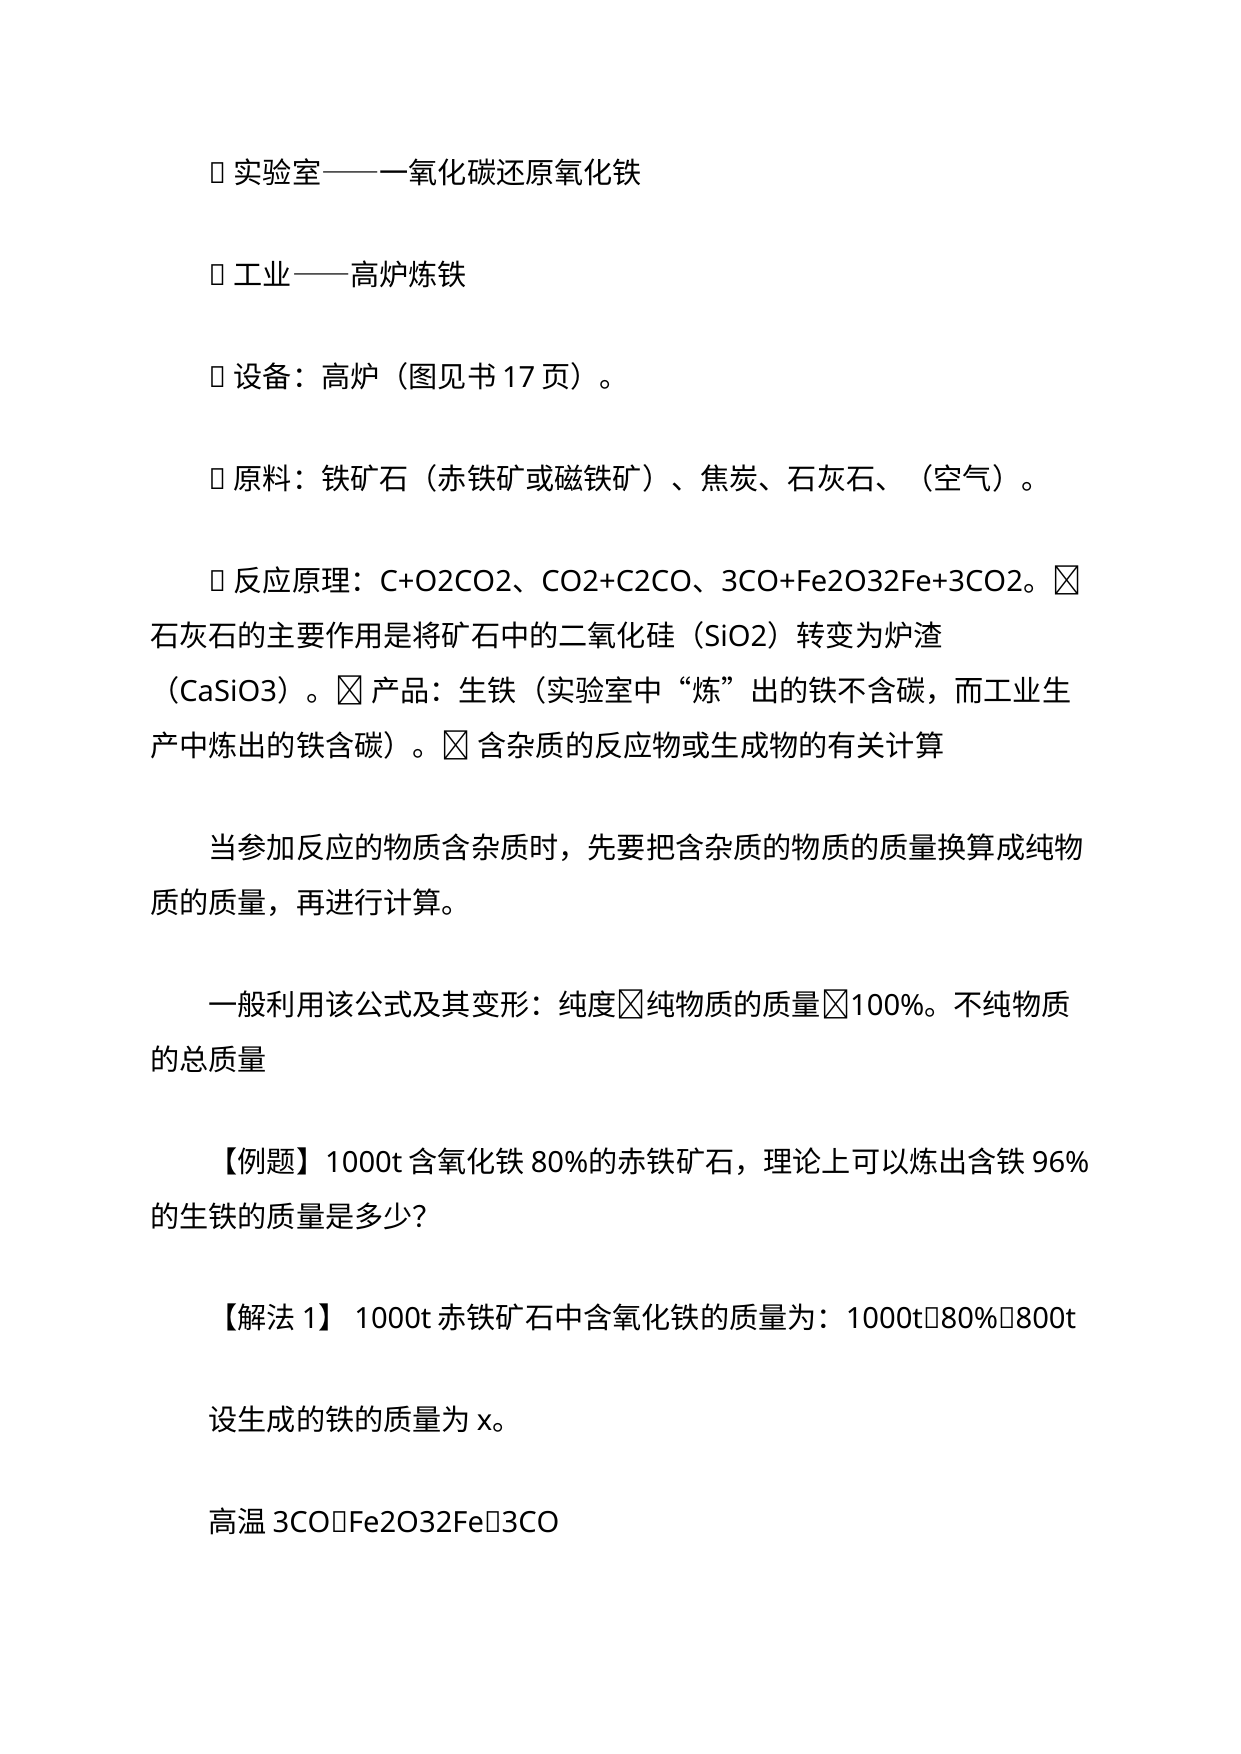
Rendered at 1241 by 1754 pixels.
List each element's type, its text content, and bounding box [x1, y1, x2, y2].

text  设备：高炉（图见书17页）。 [150, 354, 1090, 396]
text 【例题】1000t含氧化铁80%的赤铁矿石，理论上可以炼出含铁96%的生铁的质量是多少？ [150, 1138, 1090, 1235]
text 【解法1】 1000t赤铁矿石中含氧化铁的质量为：1000t80%800t [150, 1295, 1090, 1337]
text  原料：铁矿石（赤铁矿或磁铁矿）、焦炭、石灰石、（空气）。 [150, 456, 1090, 498]
text 设生成的铁的质量为x。 [150, 1397, 1090, 1439]
text  实验室——一氧化碳还原氧化铁 [150, 150, 1090, 192]
text 高温3COFe2O32Fe3CO [150, 1499, 1090, 1541]
text  工业——高炉炼铁 [150, 252, 1090, 294]
text 一般利用该公式及其变形：纯度纯物质的质量100%。不纯物质的总质量 [150, 981, 1090, 1079]
text  反应原理：C+O2CO2、CO2+C2CO、3CO+Fe2O32Fe+3CO2。 石灰石的主要作用是将矿石中的二氧化硅（SiO2）转变为炉渣（CaSiO3）。 产品：生铁（实验室中“炼”出的铁不含碳，而工业生产中炼出的铁含碳）。 含杂质的反应物或生成物的有关计算 [150, 558, 1090, 765]
text 当参加反应的物质含杂质时，先要把含杂质的物质的质量换算成纯物质的质量，再进行计算。 [150, 825, 1090, 922]
